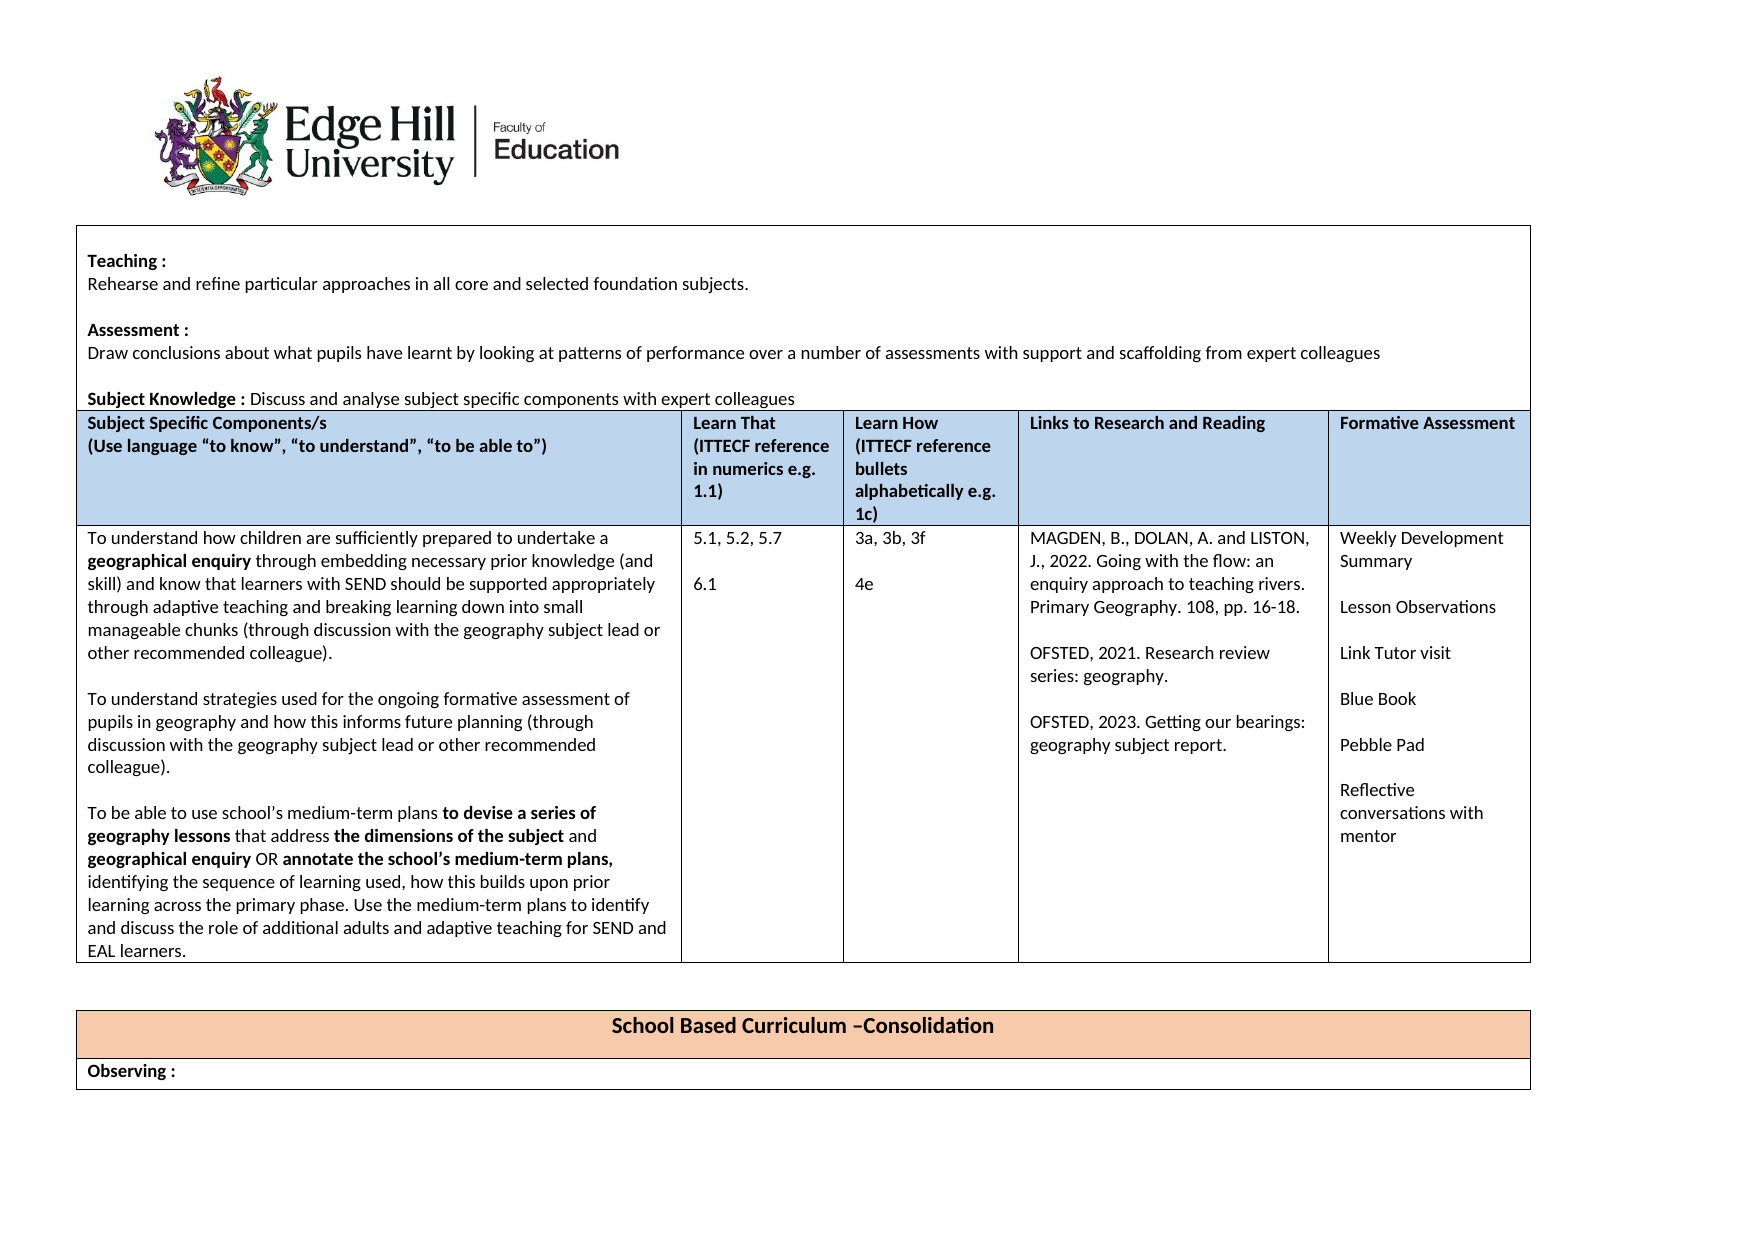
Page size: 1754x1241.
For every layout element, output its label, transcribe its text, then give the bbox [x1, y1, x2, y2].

table_cell 5.1, 5.2, 5.7 6.1 [682, 526, 843, 962]
table_cell Subject Specific Components/s (Use language “to know”, “to understand”, “to be able to”) [77, 411, 681, 525]
table_header School Based Curriculum –Consolidation [77, 1011, 1530, 1058]
table_cell Learn That (ITTECF reference in numerics e.g. 1.1) [682, 411, 843, 525]
table_cell Formative Assessment [1329, 411, 1530, 525]
table_cell 3a, 3b, 3f 4e [844, 526, 1018, 962]
table_cell Links to Research and Reading [1019, 411, 1328, 525]
picture [150, 73, 623, 198]
table_cell MAGDEN, B., DOLAN, A. and LISTON, J., 2022. Going with the flow: an enquiry approach to teaching rivers. Primary Geography. 108, pp. 16-18. OFSTED, 2021. Research review series: geography. OFSTED, 2023. Getting our bearings: geography subject report. [1019, 526, 1328, 962]
table_cell Weekly Development Summary Lesson Observations Link Tutor visit Blue Book Pebble Pad Reflective conversations with mentor [1329, 526, 1530, 962]
table_cell To understand how children are sufficiently prepared to undertake a geographical enquiry through embedding necessary prior knowledge (and skill) and know that learners with SEND should be supported appropriately through adaptive teaching and breaking learning down into small manageable chunks (through discussion with the geography subject lead or other recommended colleague). To understand strategies used for the ongoing formative assessment of pupils in geography and how this informs future planning (through discussion with the geography subject lead or other recommended colleague). To be able to use school’s medium-term plans to devise a series of geography lessons that address the dimensions of the subject and geographical enquiry OR annotate the school’s medium-term plans, identifying the sequence of learning used, how this builds upon prior learning across the primary phase. Use the medium-term plans to identify and discuss the role of additional adults and adaptive teaching for SEND and EAL learners. [77, 526, 681, 962]
table_cell Learn How (ITTECF reference bullets alphabetically e.g. 1c) [844, 411, 1018, 525]
